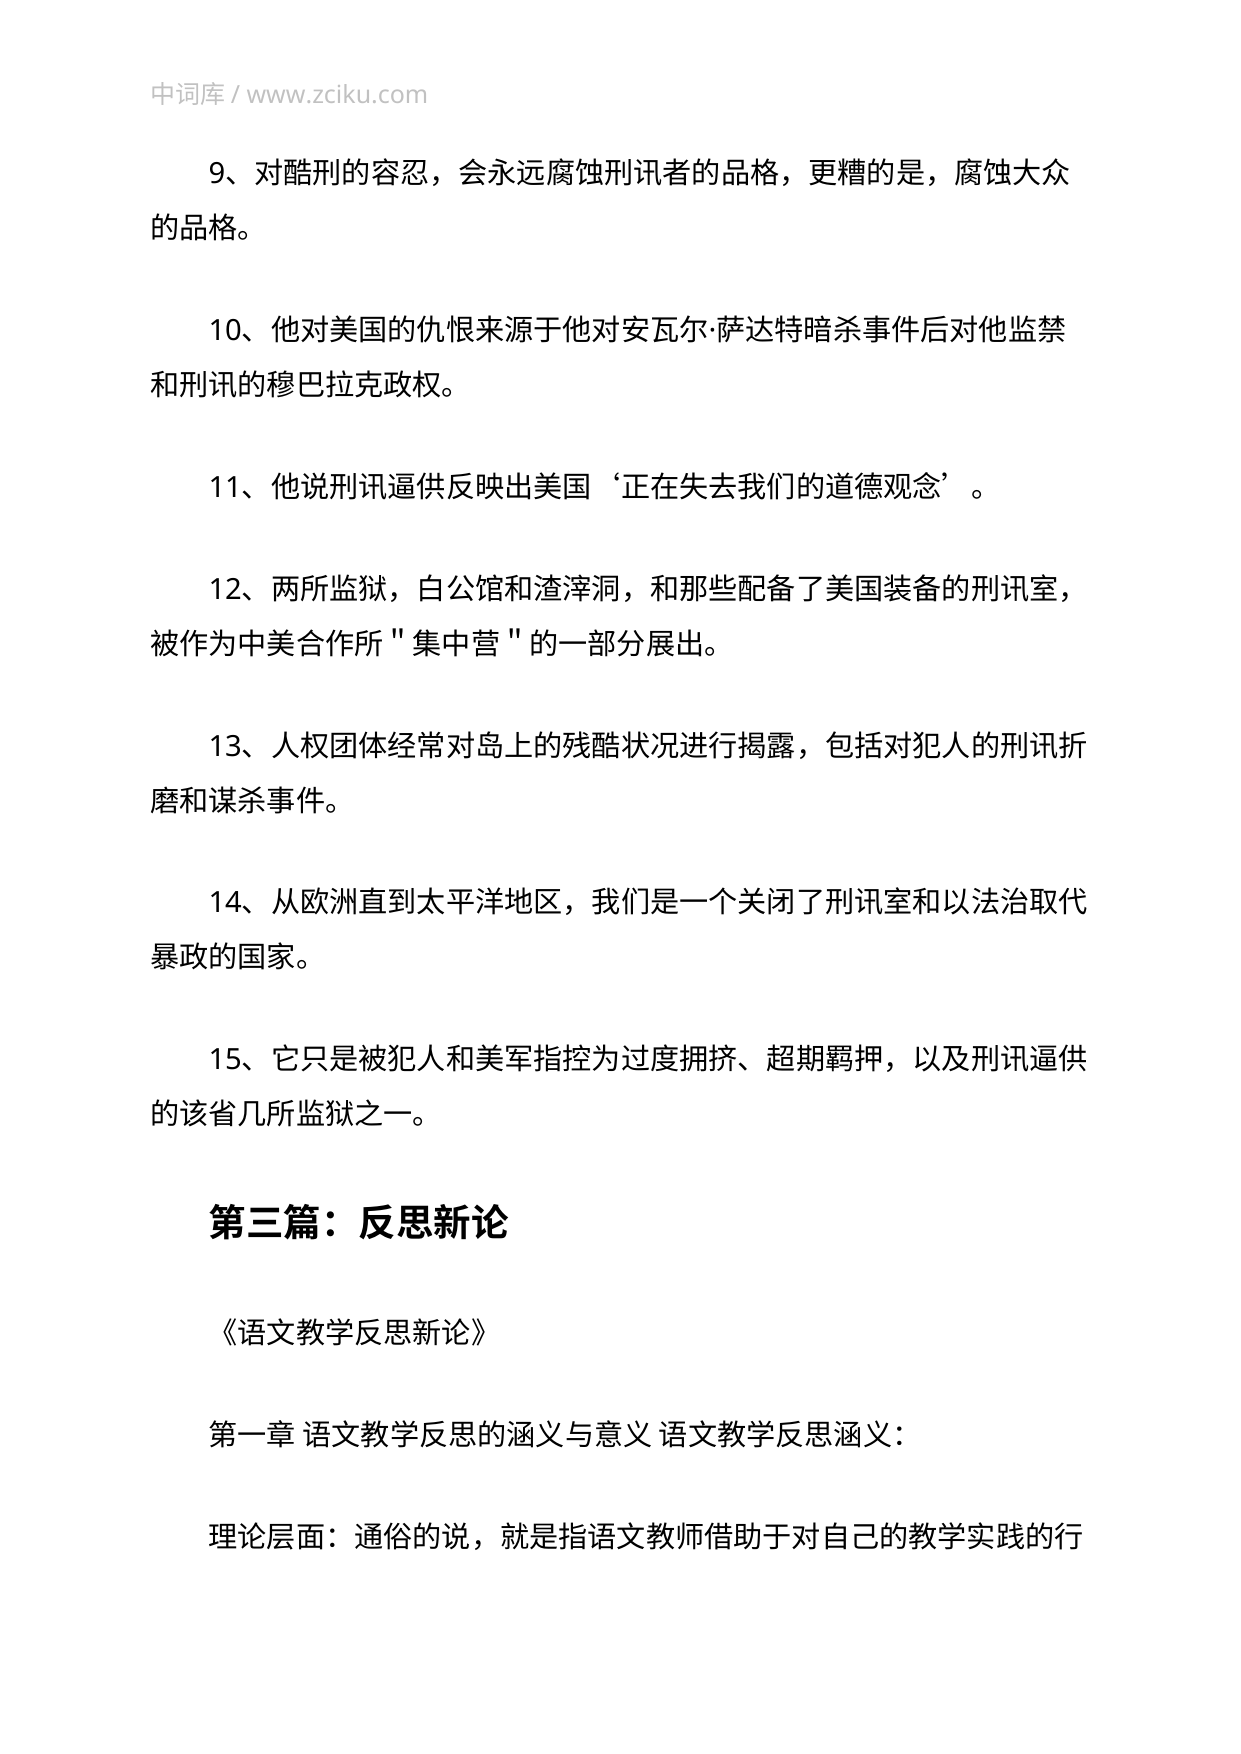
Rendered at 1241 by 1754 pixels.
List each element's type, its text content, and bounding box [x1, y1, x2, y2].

text 13、人权团体经常对岛上的残酷状况进行揭露，包括对犯人的刑讯折磨和谋杀事件。 [150, 722, 1090, 819]
text 第一章 语文教学反思的涵义与意义 语文教学反思涵义： [150, 1412, 1090, 1454]
text 10、他对美国的仇恨来源于他对安瓦尔·萨达特暗杀事件后对他监禁和刑讯的穆巴拉克政权。 [150, 307, 1090, 404]
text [150, 1513, 1090, 1556]
text 9、对酷刑的容忍，会永远腐蚀刑讯者的品格，更糟的是，腐蚀大众的品格。 [150, 150, 1090, 247]
text 《语文教学反思新论》 [150, 1310, 1090, 1352]
text 14、从欧洲直到太平洋地区，我们是一个关闭了刑讯室和以法治取代暴政的国家。 [150, 879, 1090, 976]
text 11、他说刑讯逼供反映出美国‘正在失去我们的道德观念’。 [150, 463, 1090, 506]
text 12、两所监狱，白公馆和渣滓洞，和那些配备了美国装备的刑讯室，被作为中美合作所＂集中营＂的一部分展出。 [150, 566, 1090, 663]
text 15、它只是被犯人和美军指控为过度拥挤、超期羁押，以及刑讯逼供的该省几所监狱之一。 [150, 1036, 1090, 1133]
text 第三篇：反思新论 [150, 1193, 1090, 1247]
